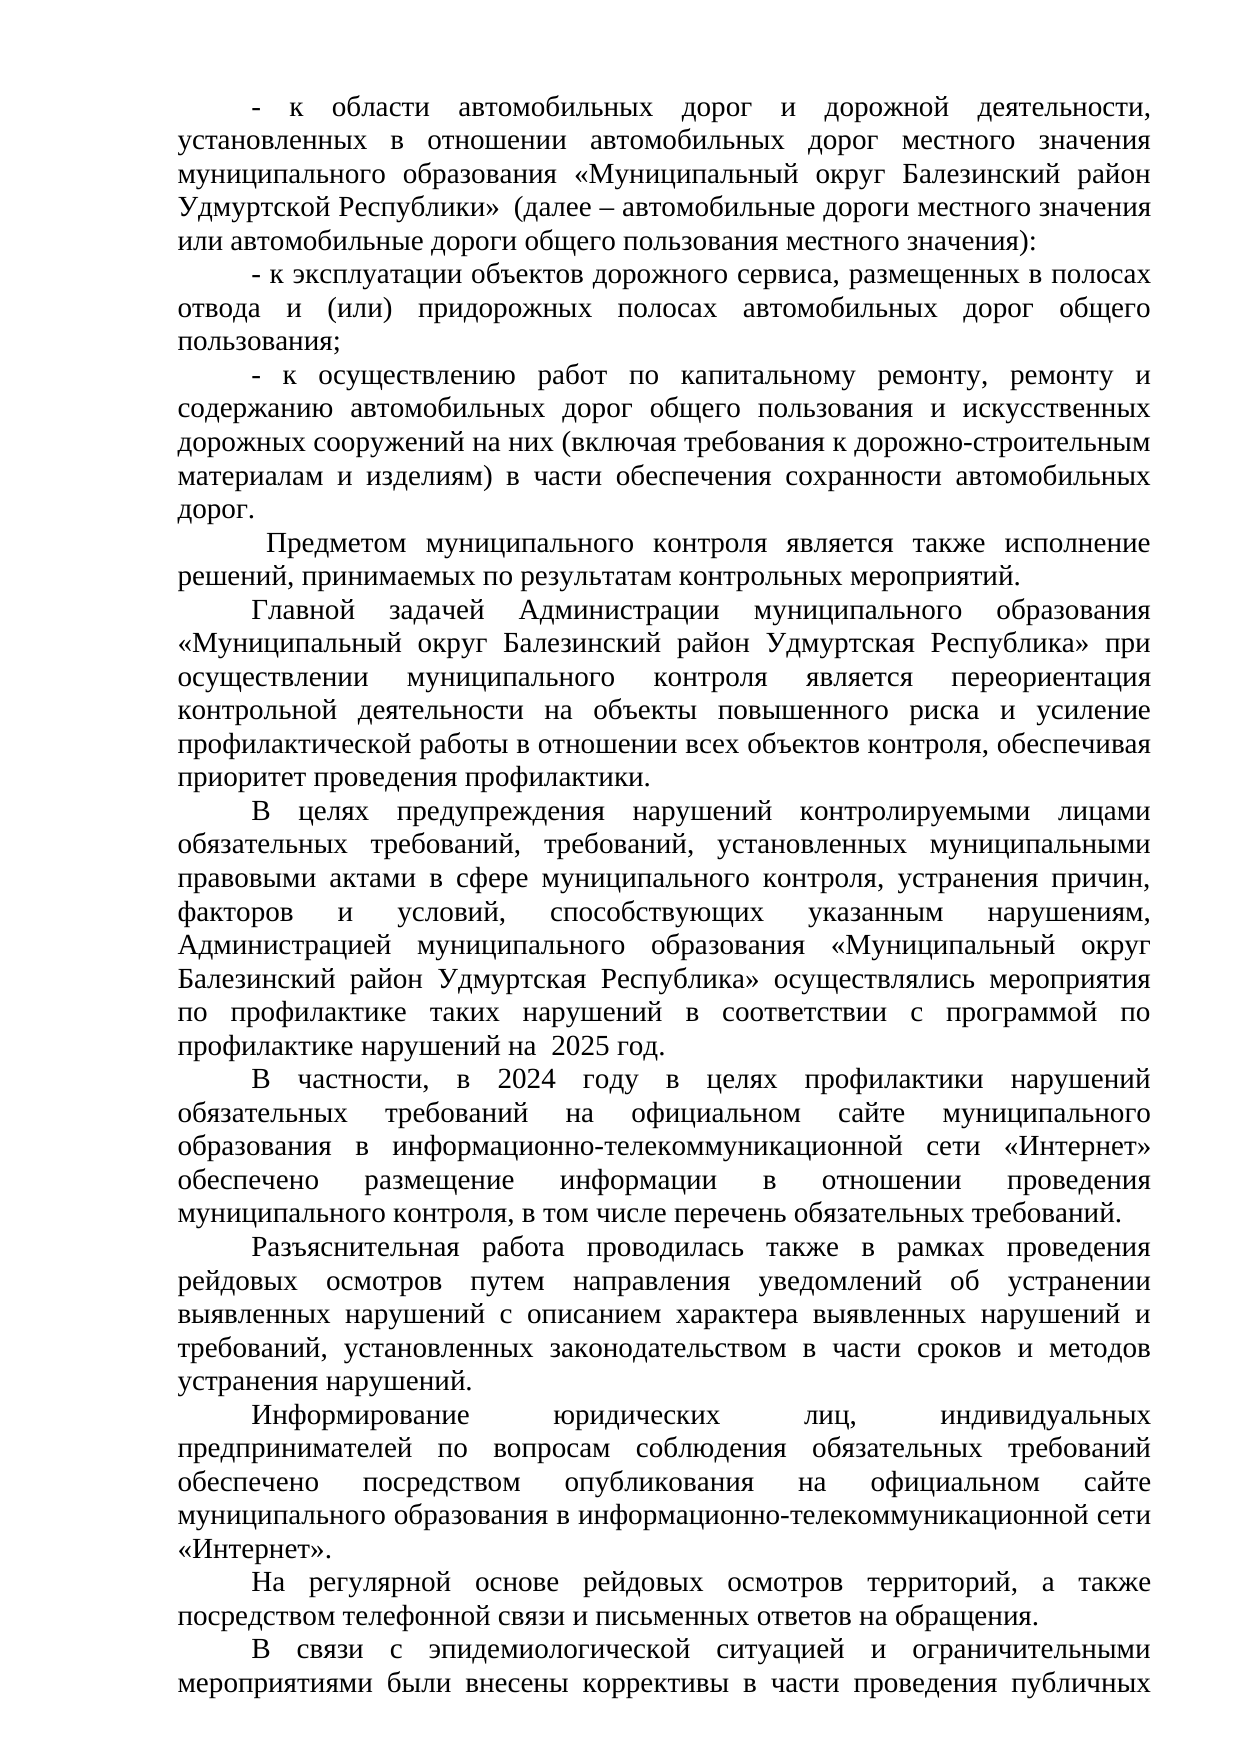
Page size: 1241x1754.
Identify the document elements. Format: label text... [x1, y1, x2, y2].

text В частности, в 2024 году в целях профилактики нарушений обязательных требований на официальном сайте муниципального образования в информационно-телекоммуникационной сети «Интернет» обеспечено размещение информации в отношении проведения муниципального контроля, в том числе перечень обязательных требований. [177, 1061, 1152, 1229]
text На регулярной основе рейдовых осмотров территорий, а также посредством телефонной связи и письменных ответов на обращения. [177, 1564, 1152, 1632]
text Предметом муниципального контроля является также исполнение решений, принимаемых по результатам контрольных мероприятий. [177, 525, 1152, 592]
text В целях предупреждения нарушений контролируемыми лицами обязательных требований, требований, установленных муниципальными правовыми актами в сфере муниципального контроля, устранения причин, факторов и условий, способствующих указанным нарушениям, Администрацией муниципального образования «Муниципальный округ Балезинский район Удмуртская Республика» осуществлялись мероприятия по профилактике таких нарушений в соответствии с программой по профилактике нарушений на 2025 год. [177, 793, 1152, 1061]
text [177, 1632, 1152, 1699]
text Информирование юридических лиц, индивидуальных предпринимателей по вопросам соблюдения обязательных требований обеспечено посредством опубликования на официальном сайте муниципального образования в информационно-телекоммуникационной сети «Интернет». [177, 1397, 1152, 1564]
text Разъяснительная работа проводилась также в рамках проведения рейдовых осмотров путем направления уведомлений об устранении выявленных нарушений с описанием характера выявленных нарушений и требований, установленных законодательством в части сроков и методов устранения нарушений. [177, 1229, 1152, 1397]
text - к осуществлению работ по капитальному ремонту, ремонту и содержанию автомобильных дорог общего пользования и искусственных дорожных сооружений на них (включая требования к дорожно-строительным материалам и изделиям) в части обеспечения сохранности автомобильных дорог. [177, 357, 1152, 525]
text - к эксплуатации объектов дорожного сервиса, размещенных в полосах отвода и (или) придорожных полосах автомобильных дорог общего пользования; [177, 256, 1152, 357]
text Главной задачей Администрации муниципального образования «Муниципальный округ Балезинский район Удмуртская Республика» при осуществлении муниципального контроля является переориентация контрольной деятельности на объекты повышенного риска и усиление профилактической работы в отношении всех объектов контроля, обеспечивая приоритет проведения профилактики. [177, 592, 1152, 793]
text - к области автомобильных дорог и дорожной деятельности, установленных в отношении автомобильных дорог местного значения муниципального образования «Муниципальный округ Балезинский район Удмуртской Республики» (далее – автомобильные дороги местного значения или автомобильные дороги общего пользования местного значения): [177, 89, 1152, 256]
